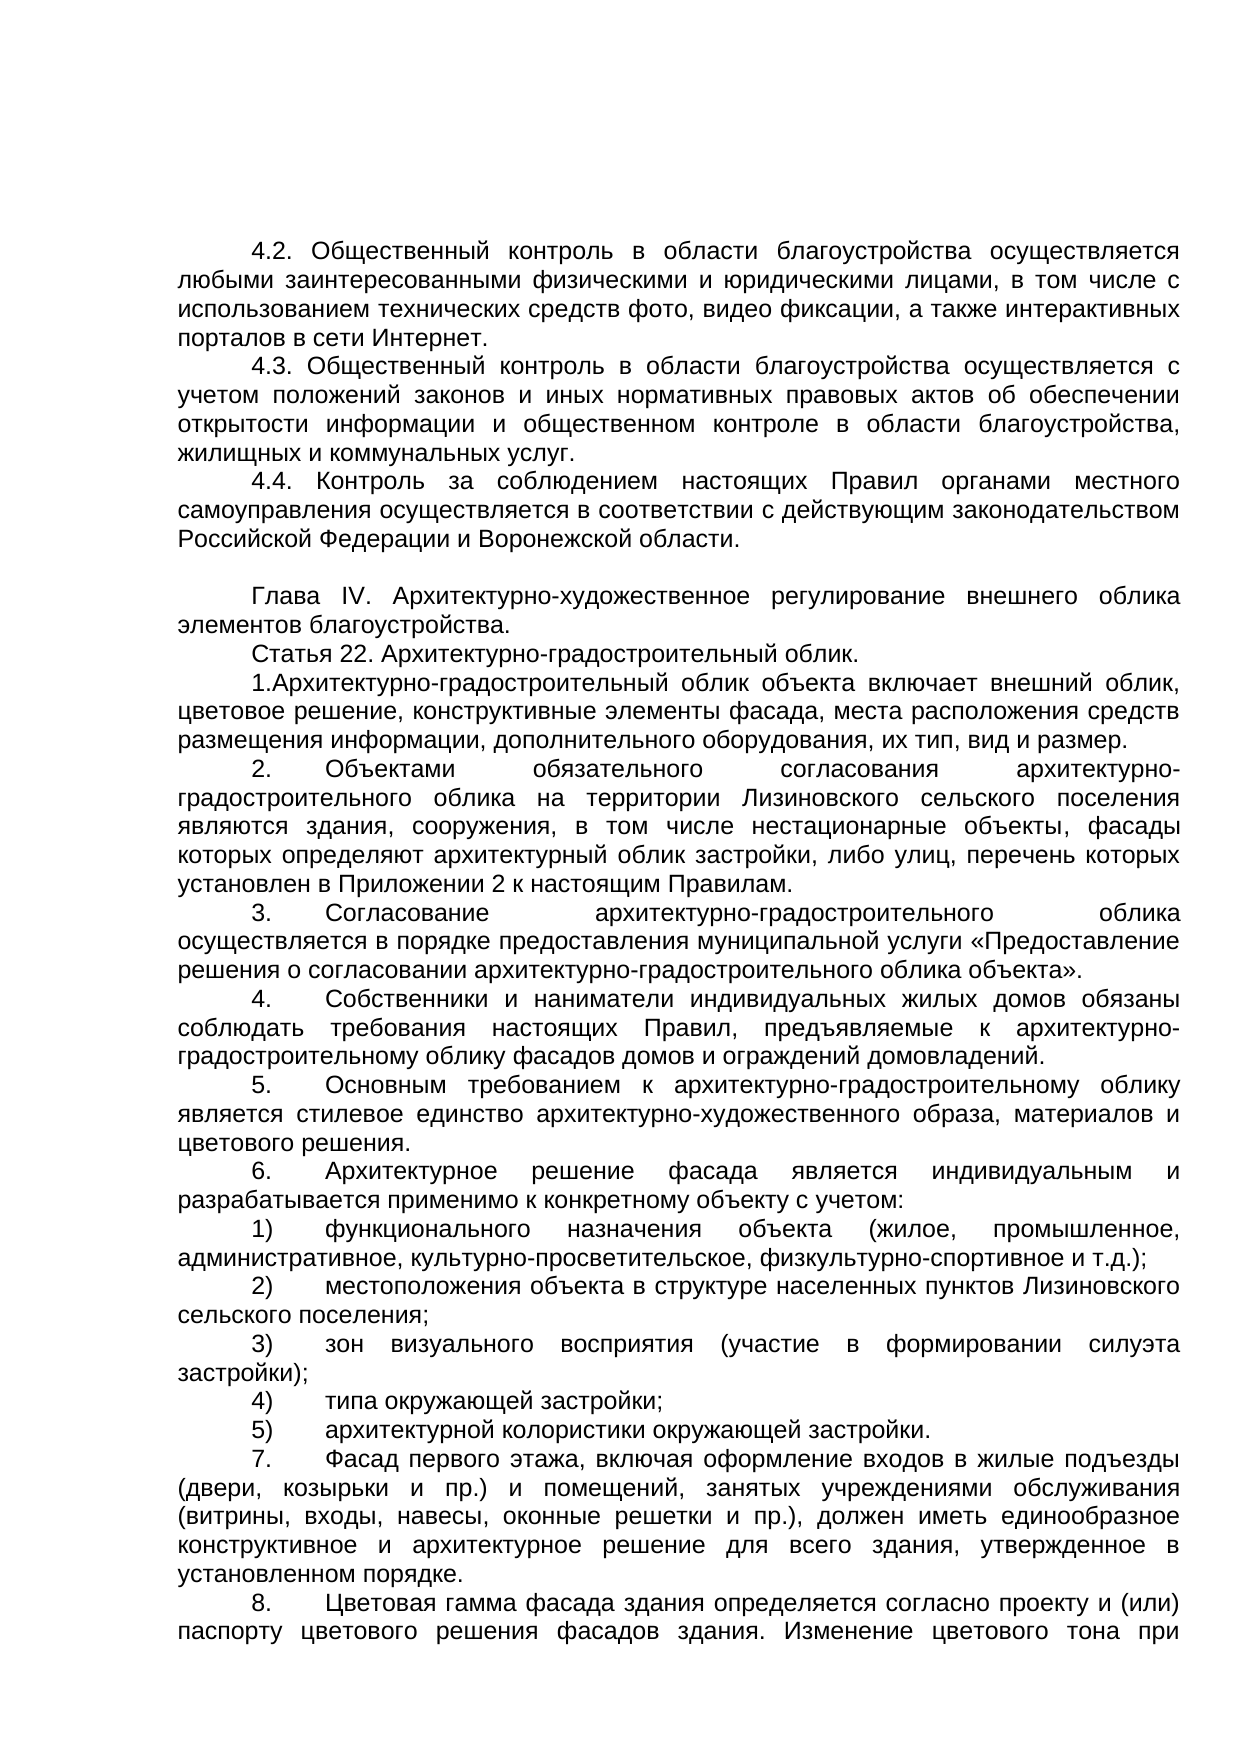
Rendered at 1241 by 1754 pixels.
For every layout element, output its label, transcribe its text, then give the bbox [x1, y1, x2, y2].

text Глава IV. Архитектурно-художественное регулирование внешнего облика элементов благоустройства. [177, 581, 1181, 639]
text 4.4. Контроль за соблюдением настоящих Правил органами местного самоуправления осуществляется в соответствии с действующим законодательством Российской Федерации и Воронежской области. [177, 466, 1181, 552]
text 2) местоположения объекта в структуре населенных пунктов Лизиновского сельского поселения; [177, 1271, 1181, 1329]
text 4. Собственники и наниматели индивидуальных жилых домов обязаны соблюдать требования настоящих Правил, предъявляемые к архитектурно-градостроительному облику фасадов домов и ограждений домовладений. [177, 984, 1181, 1070]
text 4.2. Общественный контроль в области благоустройства осуществляется любыми заинтересованными физическими и юридическими лицами, в том числе с использованием технических средств фото, видео фиксации, а также интерактивных порталов в сети Интернет. [177, 236, 1181, 351]
text 5) архитектурной колористики окружающей застройки. [177, 1415, 1181, 1444]
text 3) зон визуального восприятия (участие в формировании силуэта застройки); [177, 1329, 1181, 1386]
text 4) типа окружающей застройки; [177, 1386, 1181, 1415]
text 1.Архитектурно-градостроительный облик объекта включает внешний облик, цветовое решение, конструктивные элементы фасада, места расположения средств размещения информации, дополнительного оборудования, их тип, вид и размер. [177, 667, 1181, 754]
text 7. Фасад первого этажа, включая оформление входов в жилые подъезды (двери, козырьки и пр.) и помещений, занятых учреждениями обслуживания (витрины, входы, навесы, оконные решетки и пр.), должен иметь единообразное конструктивное и архитектурное решение для всего здания, утвержденное в установленном порядке. [177, 1444, 1181, 1587]
text 3. Согласование архитектурно-градостроительного облика осуществляется в порядке предоставления муниципальной услуги «Предоставление решения о согласовании архитектурно-градостроительного облика объекта». [177, 897, 1181, 984]
text 2. Объектами обязательного согласования архитектурно-градостроительного облика на территории Лизиновского сельского поселения являются здания, сооружения, в том числе нестационарные объекты, фасады которых определяют архитектурный облик застройки, либо улиц, перечень которых установлен в Приложении 2 к настоящим Правилам. [177, 754, 1181, 897]
text 6. Архитектурное решение фасада является индивидуальным и разрабатывается применимо к конкретному объекту с учетом: [177, 1156, 1181, 1214]
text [177, 1587, 1181, 1645]
text Статья 22. Архитектурно-градостроительный облик. [177, 639, 1181, 667]
text 5. Основным требованием к архитектурно-градостроительному облику является стилевое единство архитектурно-художественного образа, материалов и цветового решения. [177, 1070, 1181, 1156]
text 1) функционального назначения объекта (жилое, промышленное, административное, культурно-просветительское, физкультурно-спортивное и т.д.); [177, 1214, 1181, 1271]
text 4.3. Общественный контроль в области благоустройства осуществляется с учетом положений законов и иных нормативных правовых актов об обеспечении открытости информации и общественном контроле в области благоустройства, жилищных и коммунальных услуг. [177, 351, 1181, 466]
